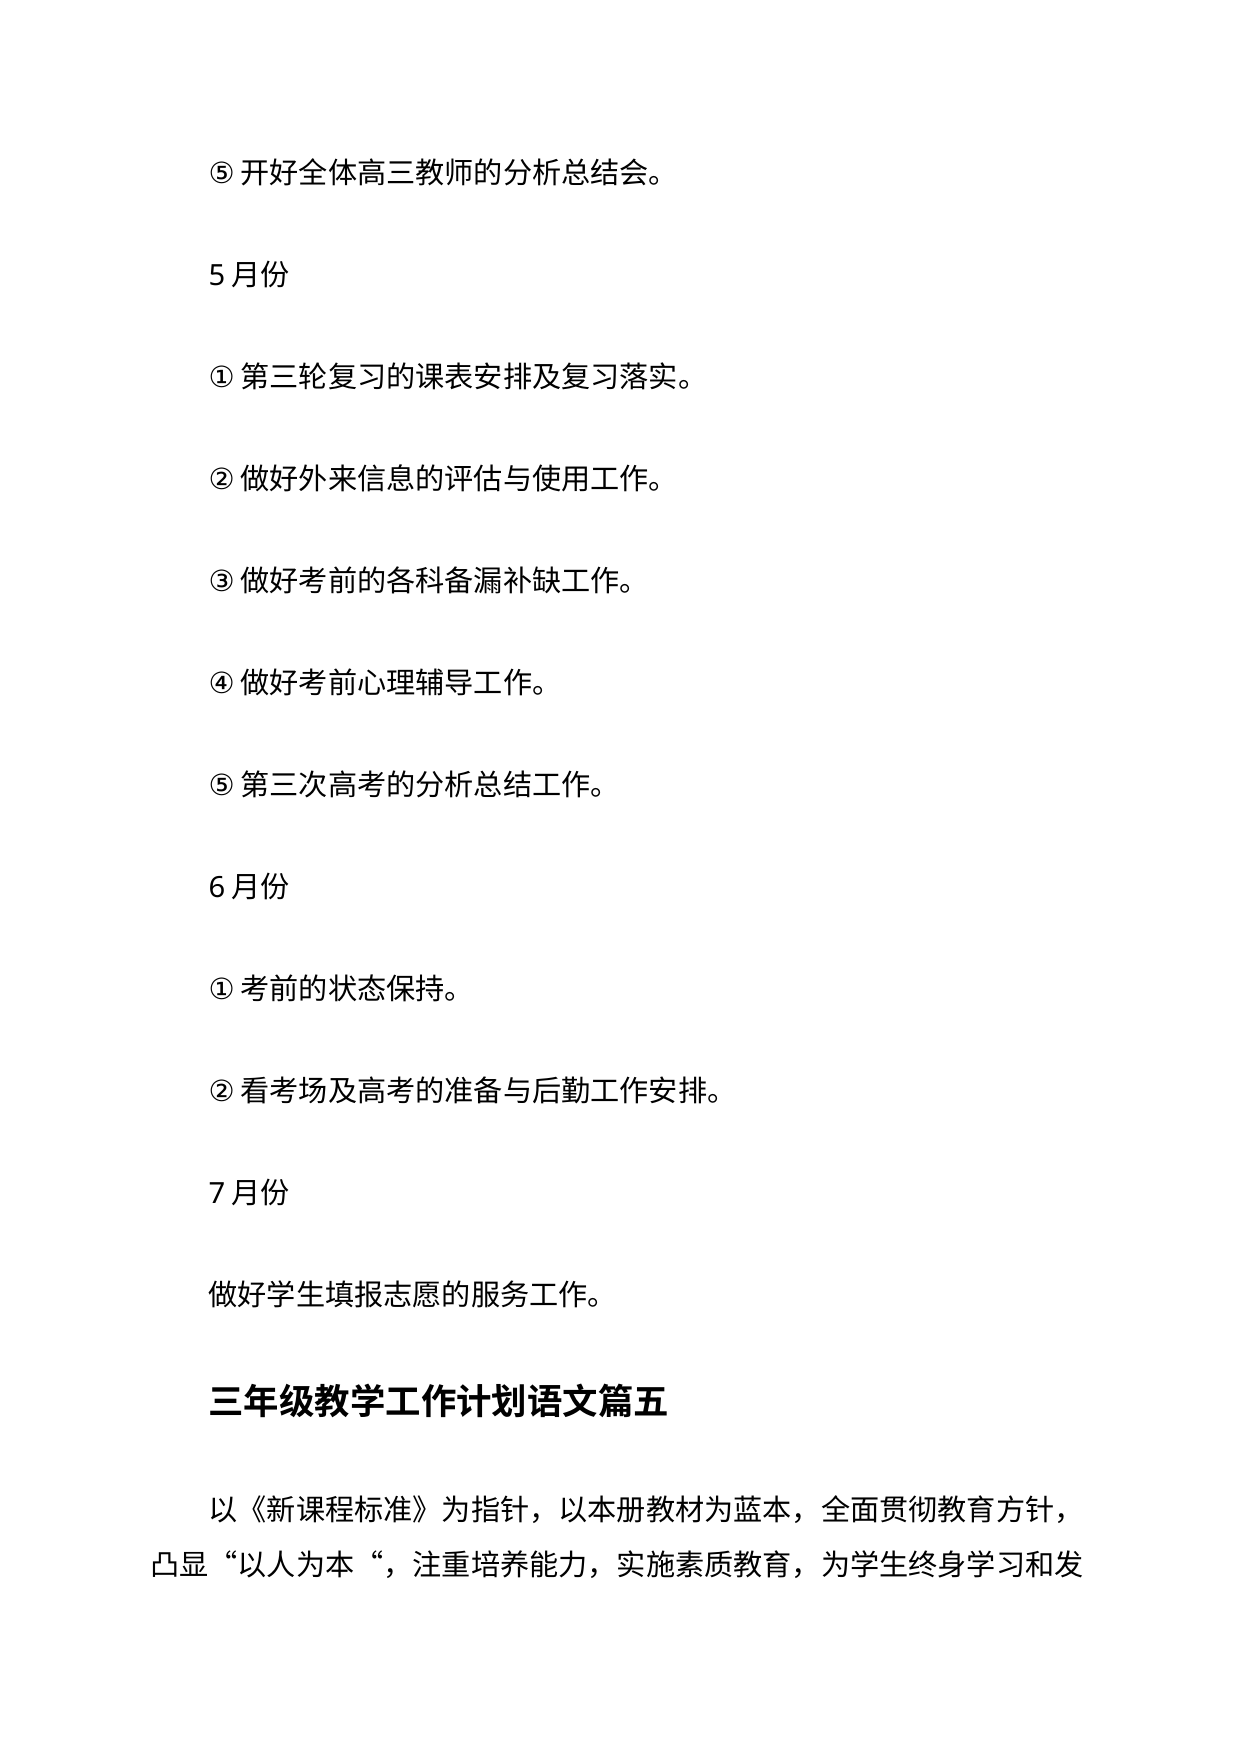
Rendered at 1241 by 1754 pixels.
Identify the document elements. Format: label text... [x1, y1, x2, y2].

text ④做好考前心理辅导工作。 [150, 660, 1090, 702]
text ③做好考前的各科备漏补缺工作。 [150, 558, 1090, 600]
text 7月份 [150, 1170, 1090, 1212]
text ①考前的状态保持。 [150, 966, 1090, 1008]
text ②看考场及高考的准备与后勤工作安排。 [150, 1068, 1090, 1110]
text 做好学生填报志愿的服务工作。 [150, 1272, 1090, 1314]
text 三年级教学工作计划语文篇五 [150, 1373, 1090, 1425]
text ⑤第三次高考的分析总结工作。 [150, 762, 1090, 804]
text ⑤开好全体高三教师的分析总结会。 [150, 150, 1090, 192]
text ①第三轮复习的课表安排及复习落实。 [150, 354, 1090, 396]
text 6月份 [150, 864, 1090, 906]
text ②做好外来信息的评估与使用工作。 [150, 456, 1090, 498]
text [150, 1487, 1090, 1584]
text 5月份 [150, 252, 1090, 294]
